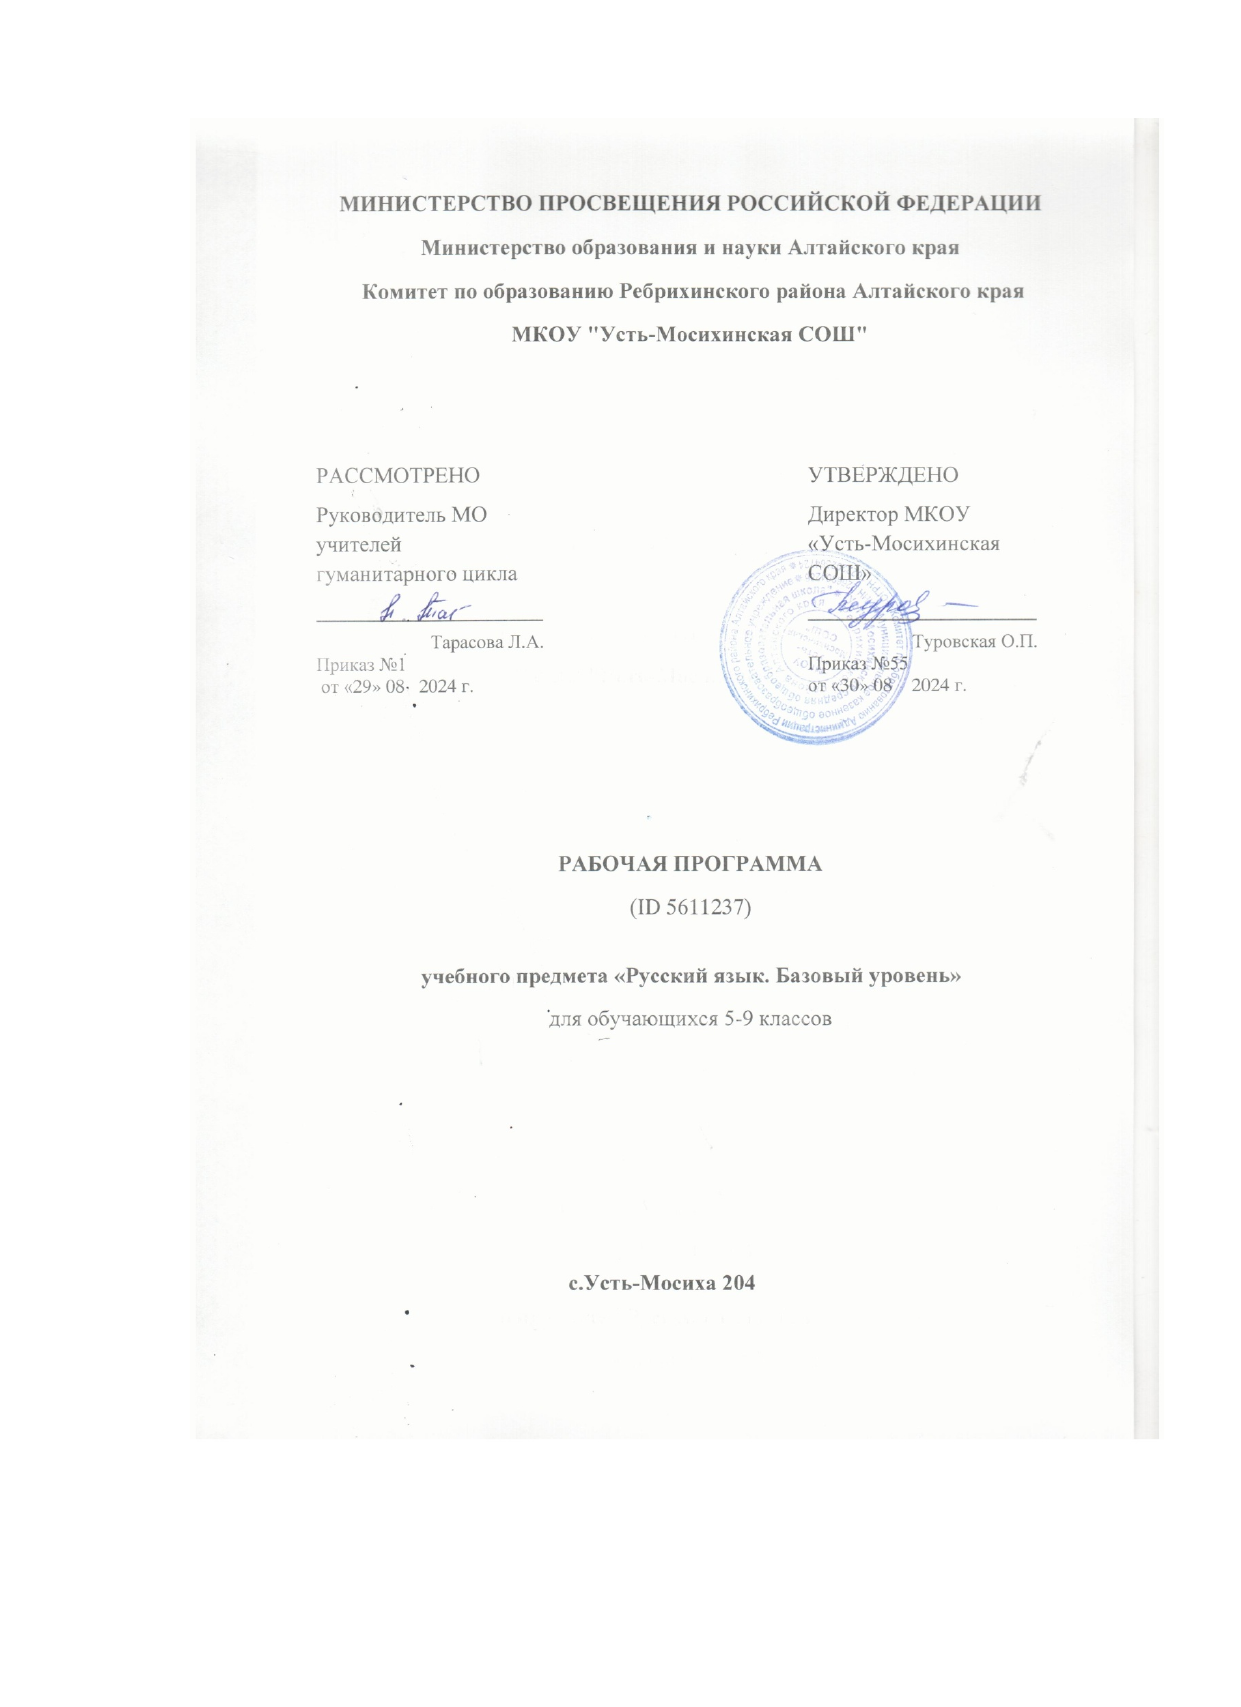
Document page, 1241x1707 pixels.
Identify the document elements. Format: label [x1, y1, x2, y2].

picture [189, 118, 1165, 1459]
